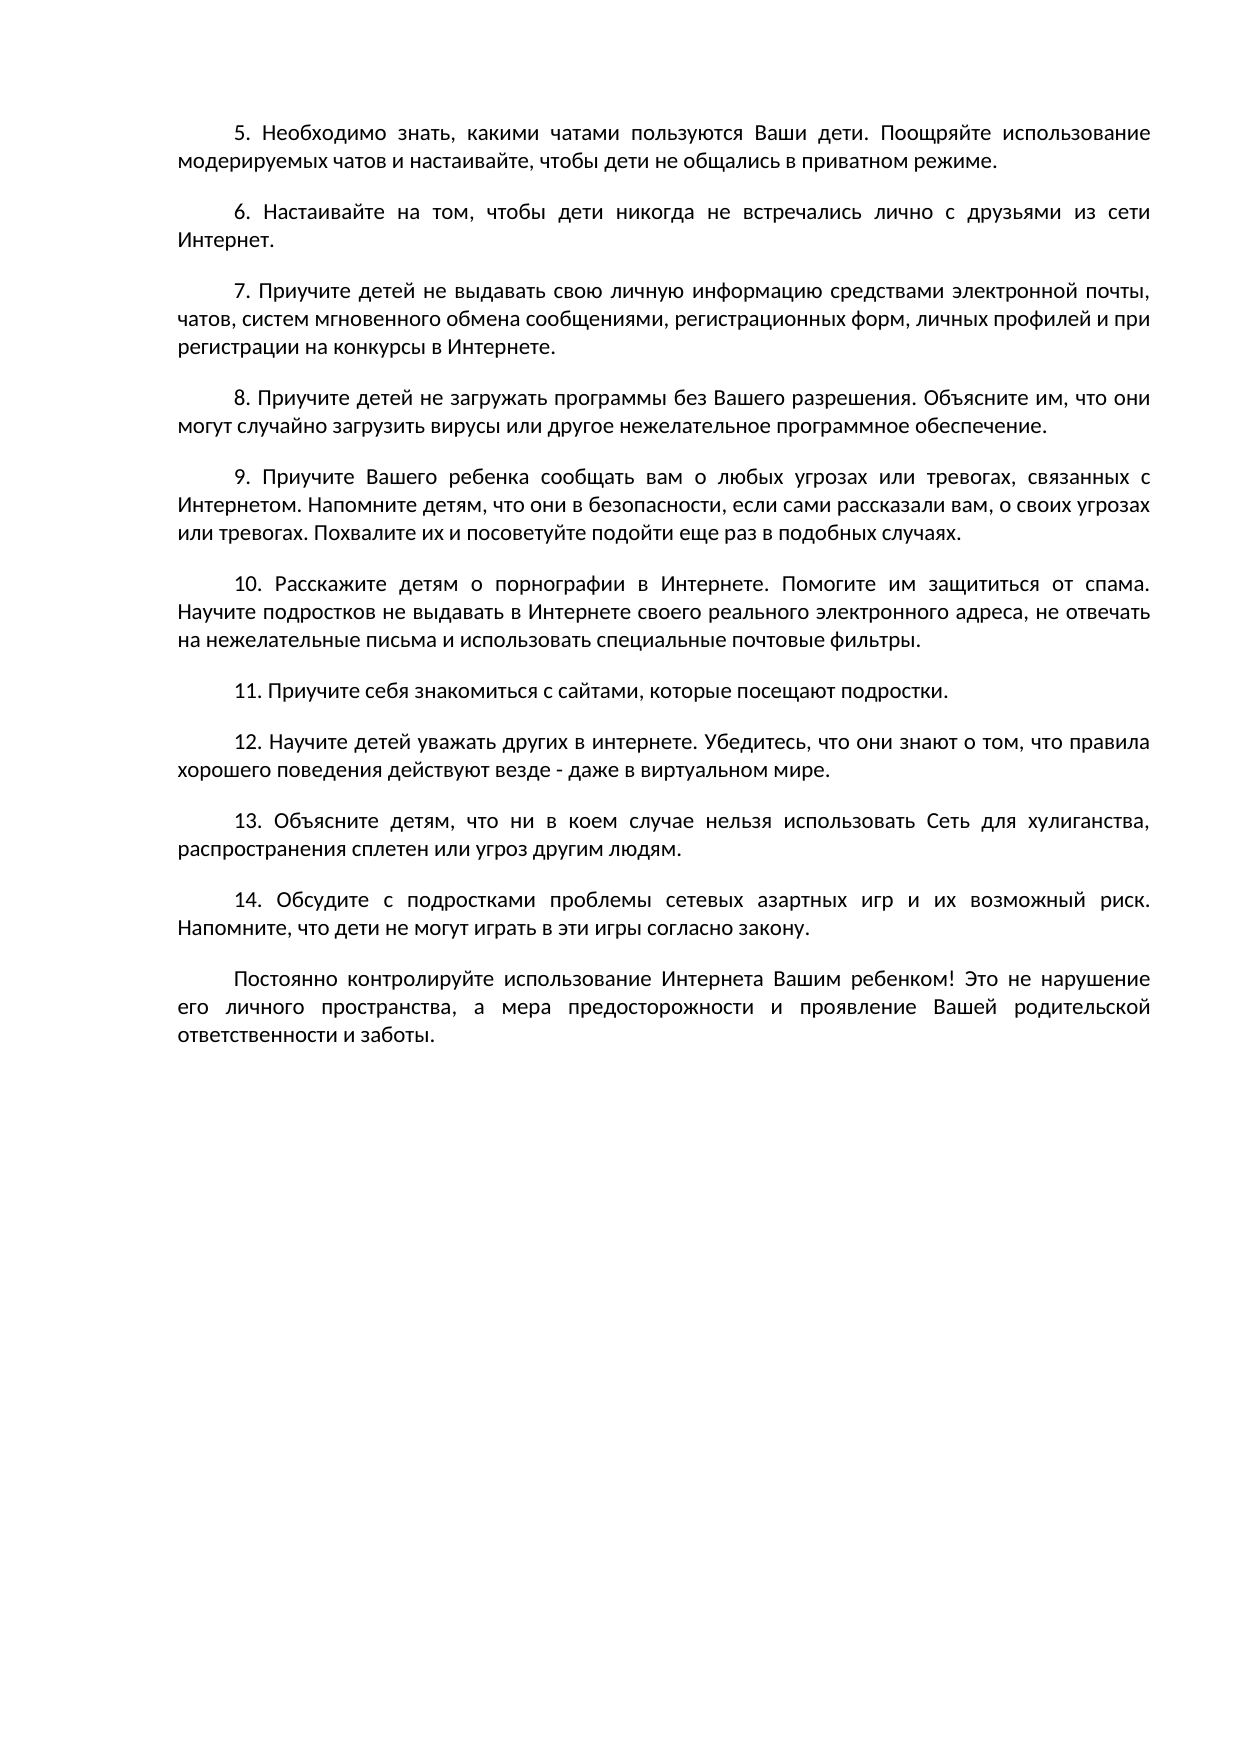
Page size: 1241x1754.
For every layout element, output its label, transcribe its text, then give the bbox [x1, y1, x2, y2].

text 10. Расскажите детям о порнографии в Интернете. Помогите им защититься от спама. Научите подростков не выдавать в Интернете своего реального электронного адреса, не отвечать на нежелательные письма и использовать специальные почтовые фильтры. [177, 569, 1152, 653]
text 9. Приучите Вашего ребенка сообщать вам о любых угрозах или тревогах, связанных с Интернетом. Напомните детям, что они в безопасности, если сами рассказали вам, о своих угрозах или тревогах. Похвалите их и посоветуйте подойти еще раз в подобных случаях. [177, 462, 1152, 546]
text 11. Приучите себя знакомиться с сайтами, которые посещают подростки. [177, 676, 1152, 704]
text 12. Научите детей уважать других в интернете. Убедитесь, что они знают о том, что правила хорошего поведения действуют везде - даже в виртуальном мире. [177, 727, 1152, 783]
text 13. Объясните детям, что ни в коем случае нельзя использовать Сеть для хулиганства, распространения сплетен или угроз другим людям. [177, 806, 1152, 862]
text Постоянно контролируйте использование Интернета Вашим ребенком! Это не нарушение его личного пространства, а мера предосторожности и проявление Вашей родительской ответственности и заботы. [177, 964, 1152, 1048]
text 8. Приучите детей не загружать программы без Вашего разрешения. Объясните им, что они могут случайно загрузить вирусы или другое нежелательное программное обеспечение. [177, 383, 1152, 439]
text 14. Обсудите с подростками проблемы сетевых азартных игр и их возможный риск. Напомните, что дети не могут играть в эти игры согласно закону. [177, 885, 1152, 941]
text 7. Приучите детей не выдавать свою личную информацию средствами электронной почты, чатов, систем мгновенного обмена сообщениями, регистрационных форм, личных профилей и при регистрации на конкурсы в Интернете. [177, 276, 1152, 360]
text 6. Настаивайте на том, чтобы дети никогда не встречались лично с друзьями из сети Интернет. [177, 197, 1152, 253]
text 5. Необходимо знать, какими чатами пользуются Ваши дети. Поощряйте использование модерируемых чатов и настаивайте, чтобы дети не общались в приватном режиме. [177, 118, 1152, 174]
